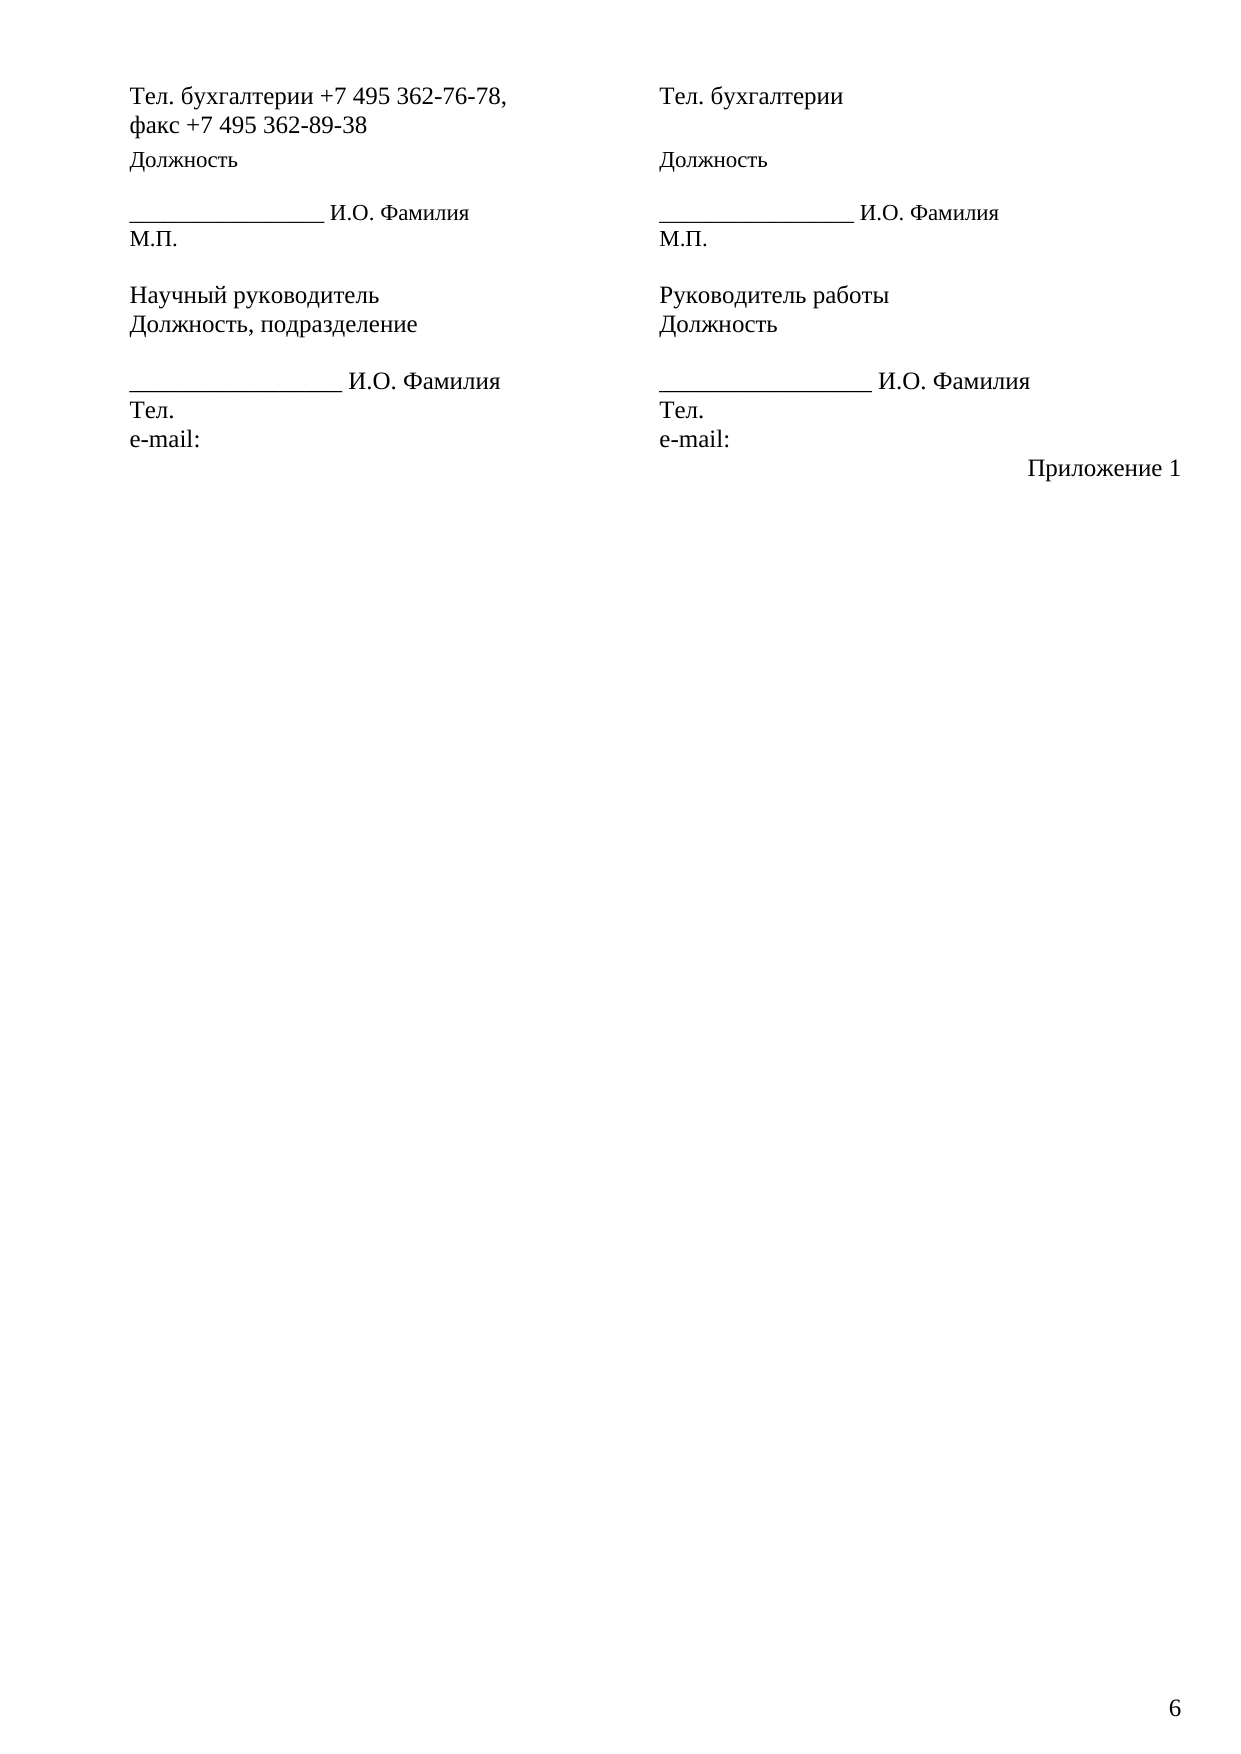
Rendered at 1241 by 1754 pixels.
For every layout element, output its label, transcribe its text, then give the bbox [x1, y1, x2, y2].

table_cell Должность _________________ И.О. Фамилия М.П. [118, 139, 648, 251]
text Приложение 1 [118, 453, 1181, 481]
table_cell Тел. бухгалтерии +7 495 362-76-78, факс +7 495 362-89-38 [118, 81, 648, 139]
table_cell Должность _________________ И.О. Фамилия М.П. [648, 139, 1178, 251]
table_cell Руководитель работы Должность _________________ И.О. Фамилия Тел. e-mail: [648, 251, 1178, 453]
table_cell Научный руководитель Должность, подразделение _________________ И.О. Фамилия Тел. e-mail: [118, 251, 648, 453]
table_cell Тел. бухгалтерии [648, 81, 1178, 139]
